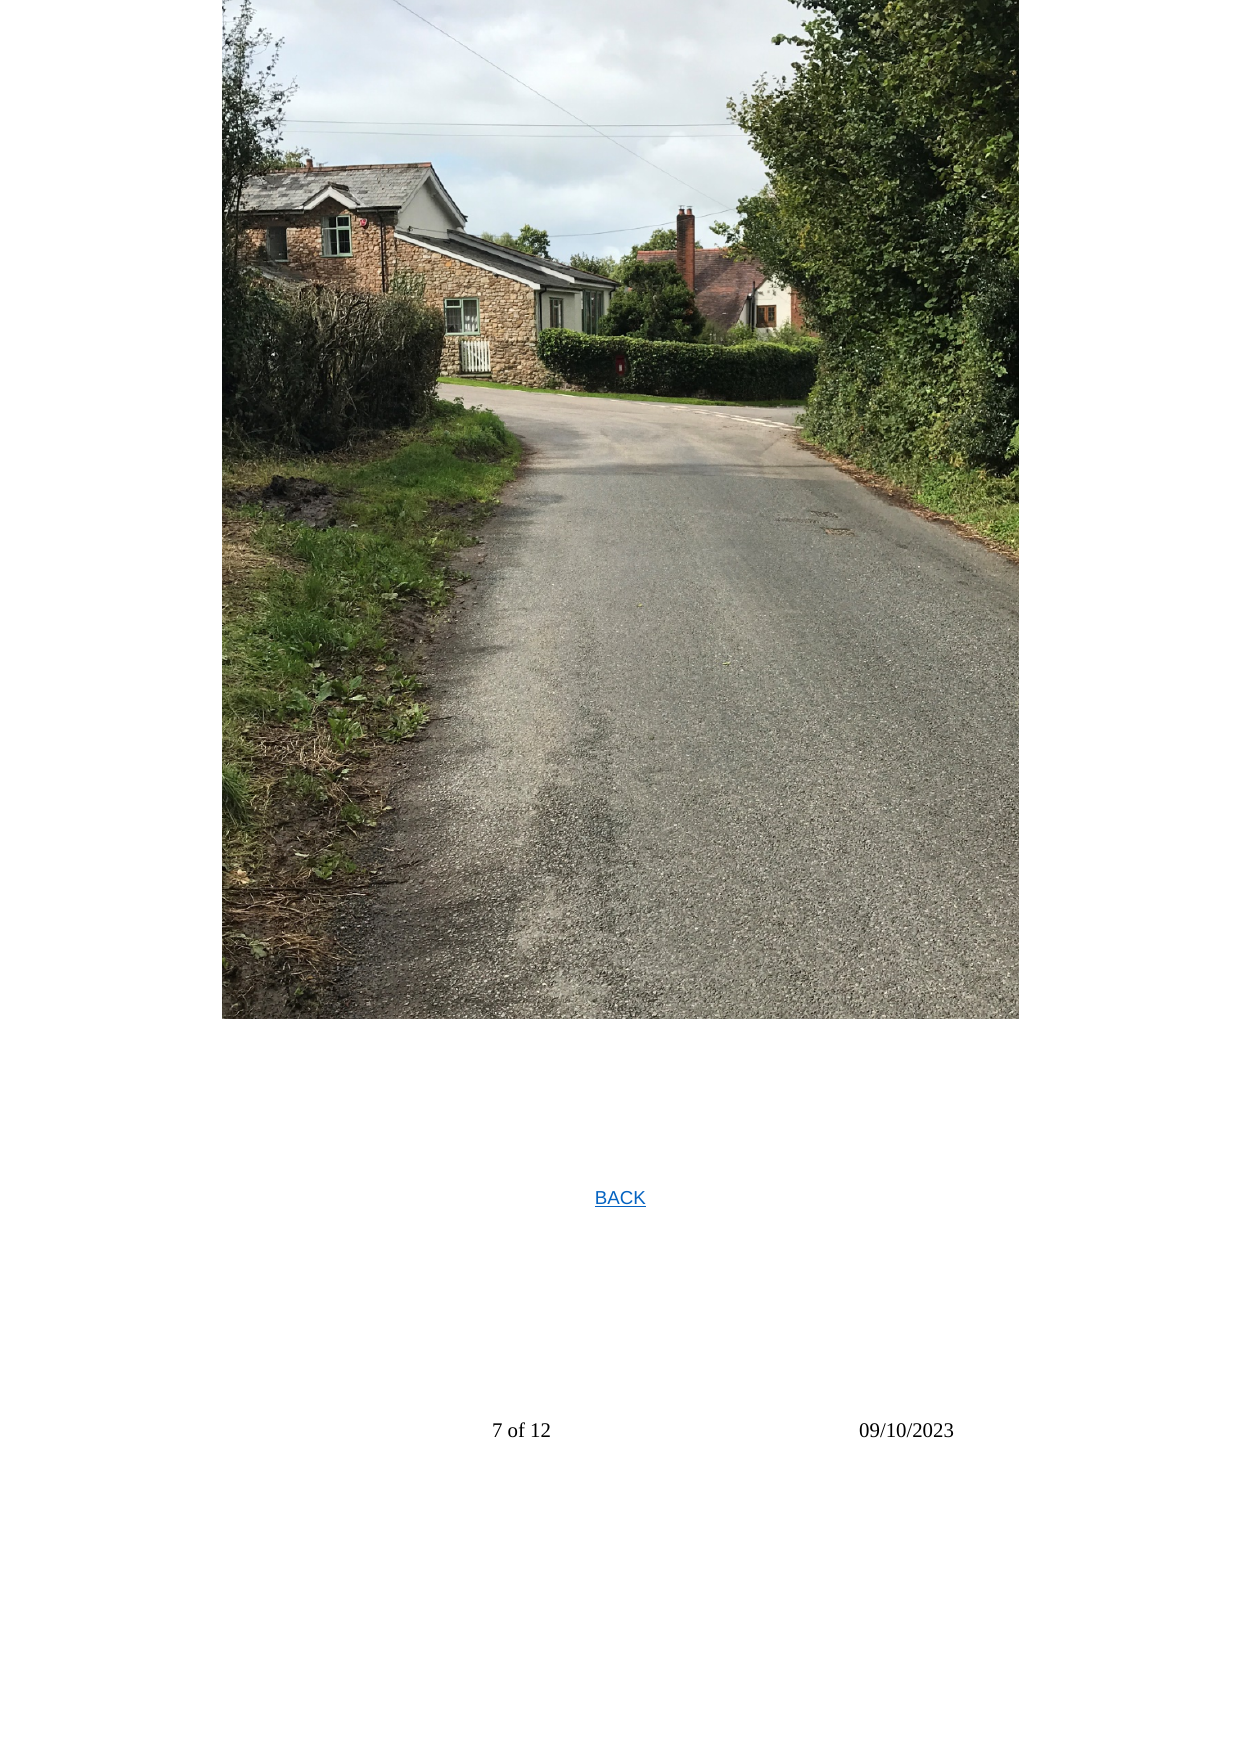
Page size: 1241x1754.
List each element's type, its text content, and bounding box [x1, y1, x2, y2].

picture [222, 0, 1019, 1018]
text BACK [89, 1187, 1152, 1209]
